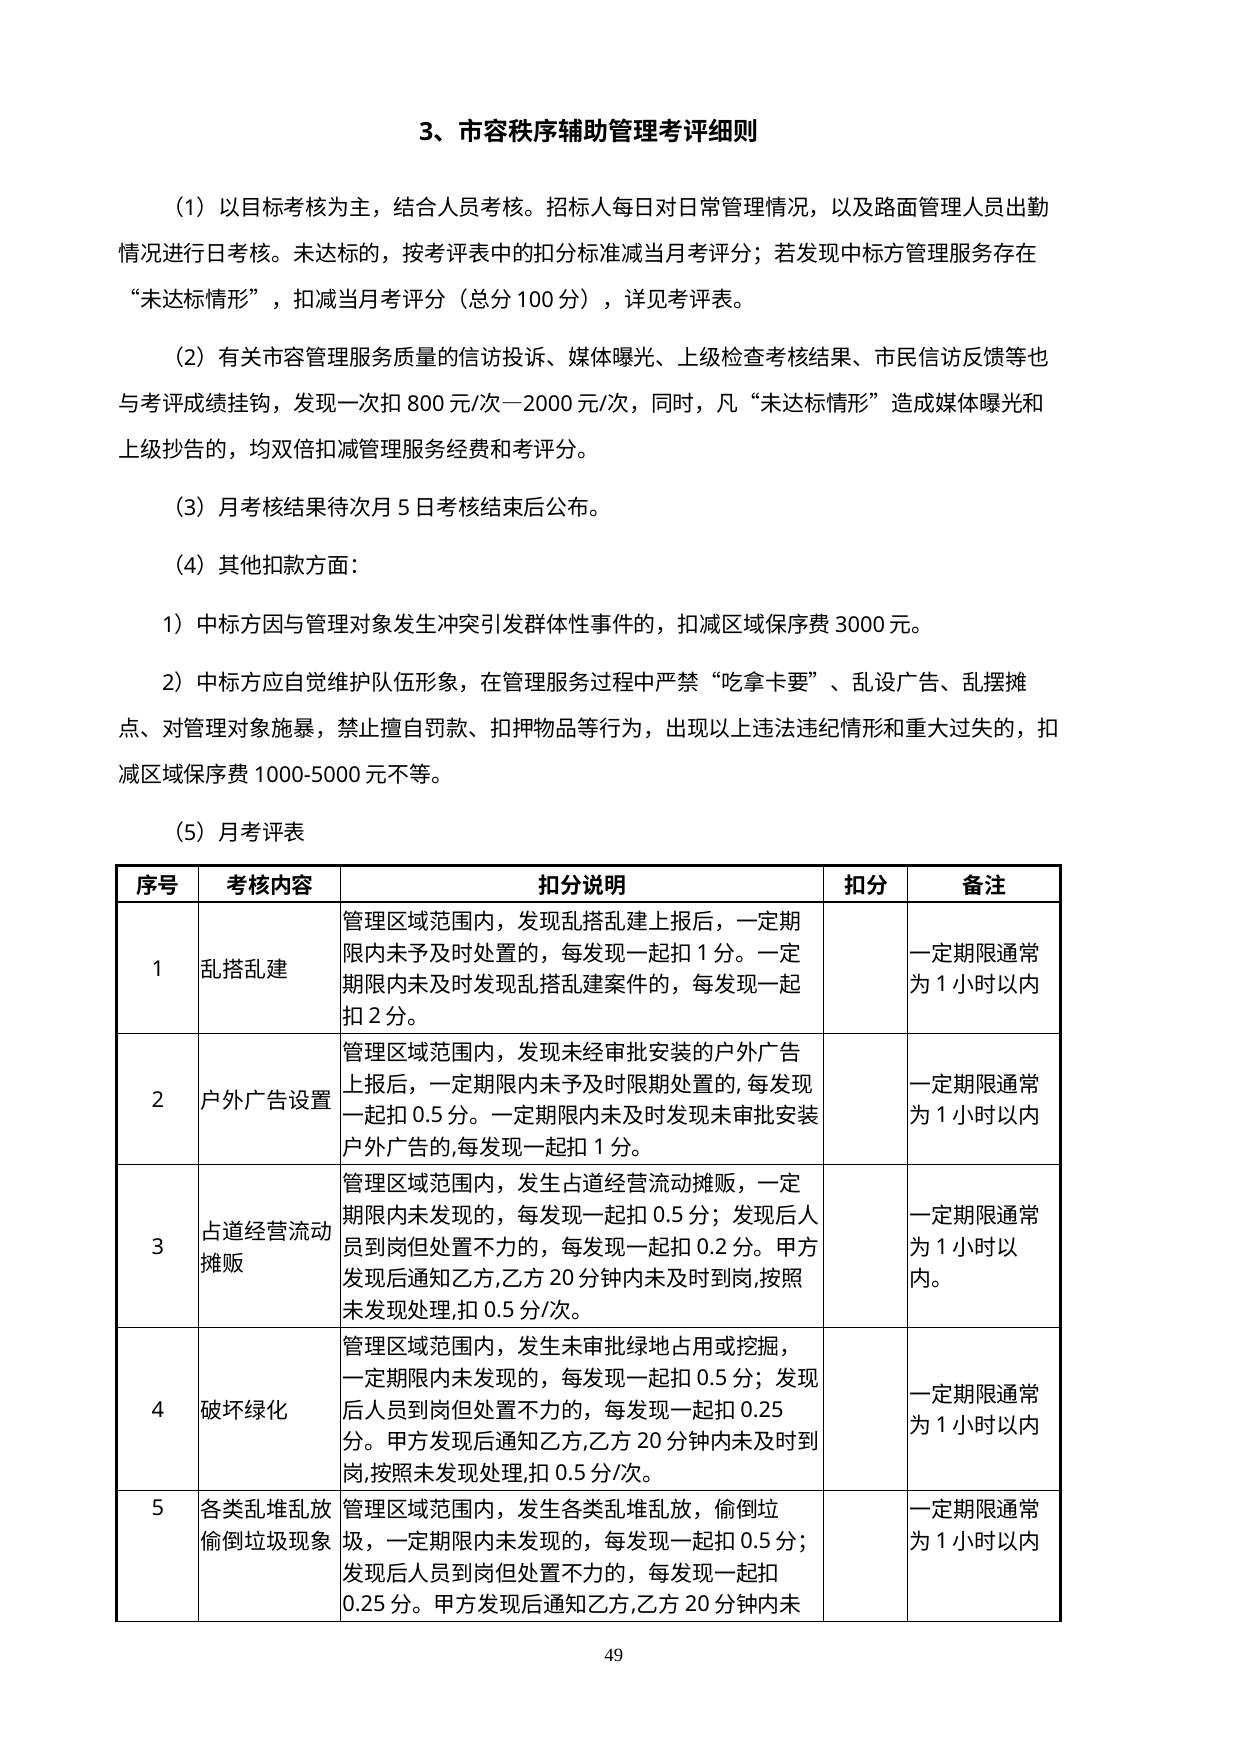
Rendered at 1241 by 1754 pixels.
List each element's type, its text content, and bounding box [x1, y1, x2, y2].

table_cell 一定期限通常为1小时以内 [908, 1491, 1059, 1621]
table_cell 管理区域范围内，发生占道经营流动摊贩，一定期限内未发现的，每发现一起扣0.5分；发现后人员到岗但处置不力的，每发现一起扣0.2分。甲方发现后通知乙方,乙方20分钟内未及时到岗,按照未发现处理,扣0.5分/次。 [341, 1165, 823, 1327]
table_cell 4 [118, 1328, 198, 1489]
table_cell 一定期限通常为1小时以内 [908, 1328, 1059, 1489]
table_cell 备注 [908, 867, 1059, 901]
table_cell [341, 1491, 823, 1621]
table_cell 扣分 [824, 867, 907, 901]
table_cell 1 [118, 903, 198, 1032]
table_cell 占道经营流动摊贩 [199, 1165, 340, 1327]
table_cell [824, 1491, 907, 1621]
table_cell 户外广告设置 [199, 1034, 340, 1164]
table_cell 一定期限通常为1小时以内。 [908, 1165, 1059, 1327]
table_cell [824, 903, 907, 1032]
table_cell [824, 1165, 907, 1327]
table_cell 乱搭乱建 [199, 903, 340, 1032]
table_cell 管理区域范围内，发现乱搭乱建上报后，一定期限内未予及时处置的，每发现一起扣1分。一定期限内未及时发现乱搭乱建案件的，每发现一起扣2分。 [341, 903, 823, 1032]
table_cell 2 [118, 1034, 198, 1164]
table_cell 序号 [118, 867, 198, 901]
table_cell 管理区域范围内，发生未审批绿地占用或挖掘，一定期限内未发现的，每发现一起扣0.5分；发现后人员到岗但处置不力的，每发现一起扣0.25分。甲方发现后通知乙方,乙方20分钟内未及时到岗,按照未发现处理,扣0.5分/次。 [341, 1328, 823, 1489]
table_cell 3 [118, 1165, 198, 1327]
table_cell 管理区域范围内，发现未经审批安装的户外广告上报后，一定期限内未予及时限期处置的, 每发现一起扣0.5分。一定期限内未及时发现未审批安装户外广告的,每发现一起扣1分。 [341, 1034, 823, 1164]
table_header 3、市容秩序辅助管理考评细则 （1）以目标考核为主，结合人员考核。招标人每日对日常管理情况，以及路面管理人员出勤情况进行日考核。未达标的，按考评表中的扣分标准减当月考评分；若发现中标方管理服务存在“未达标情形”，扣减当月考评分（总分100分），详见考评表。 （2）有关市容管理服务质量的信访投诉、媒体曝光、上级检查考核结果、市民信访反馈等也与考评成绩挂钩，发现一次扣800元/次—2000元/次，同时，凡“未达标情形”造成媒体曝光和上级抄告的，均双倍扣减管理服务经费和考评分。 （3）月考核结果待次月5日考核结束后公布。 （4）其他扣款方面： 1）中标方因与管理对象发生冲突引发群体性事件的，扣减区域保序费3000元。 2）中标方应自觉维护队伍形象，在管理服务过程中严禁“吃拿卡要”、乱设广告、乱摆摊点、对管理对象施暴，禁止擅自罚款、扣押物品等行为，出现以上违法违纪情形和重大过失的，扣减区域保序费1000-5000元不等。 （5）月考评表 [117, 110, 1060, 863]
table_cell 扣分说明 [341, 867, 823, 901]
table_cell 一定期限通常为1小时以内 [908, 903, 1059, 1032]
table_cell 一定期限通常为1小时以内 [908, 1034, 1059, 1164]
table_cell [824, 1034, 907, 1164]
table_cell 各类乱堆乱放偷倒垃圾现象 [199, 1491, 340, 1621]
table_cell 破坏绿化 [199, 1328, 340, 1489]
table_cell 考核内容 [199, 867, 340, 901]
table_cell 5 [118, 1491, 198, 1621]
table_cell [824, 1328, 907, 1489]
